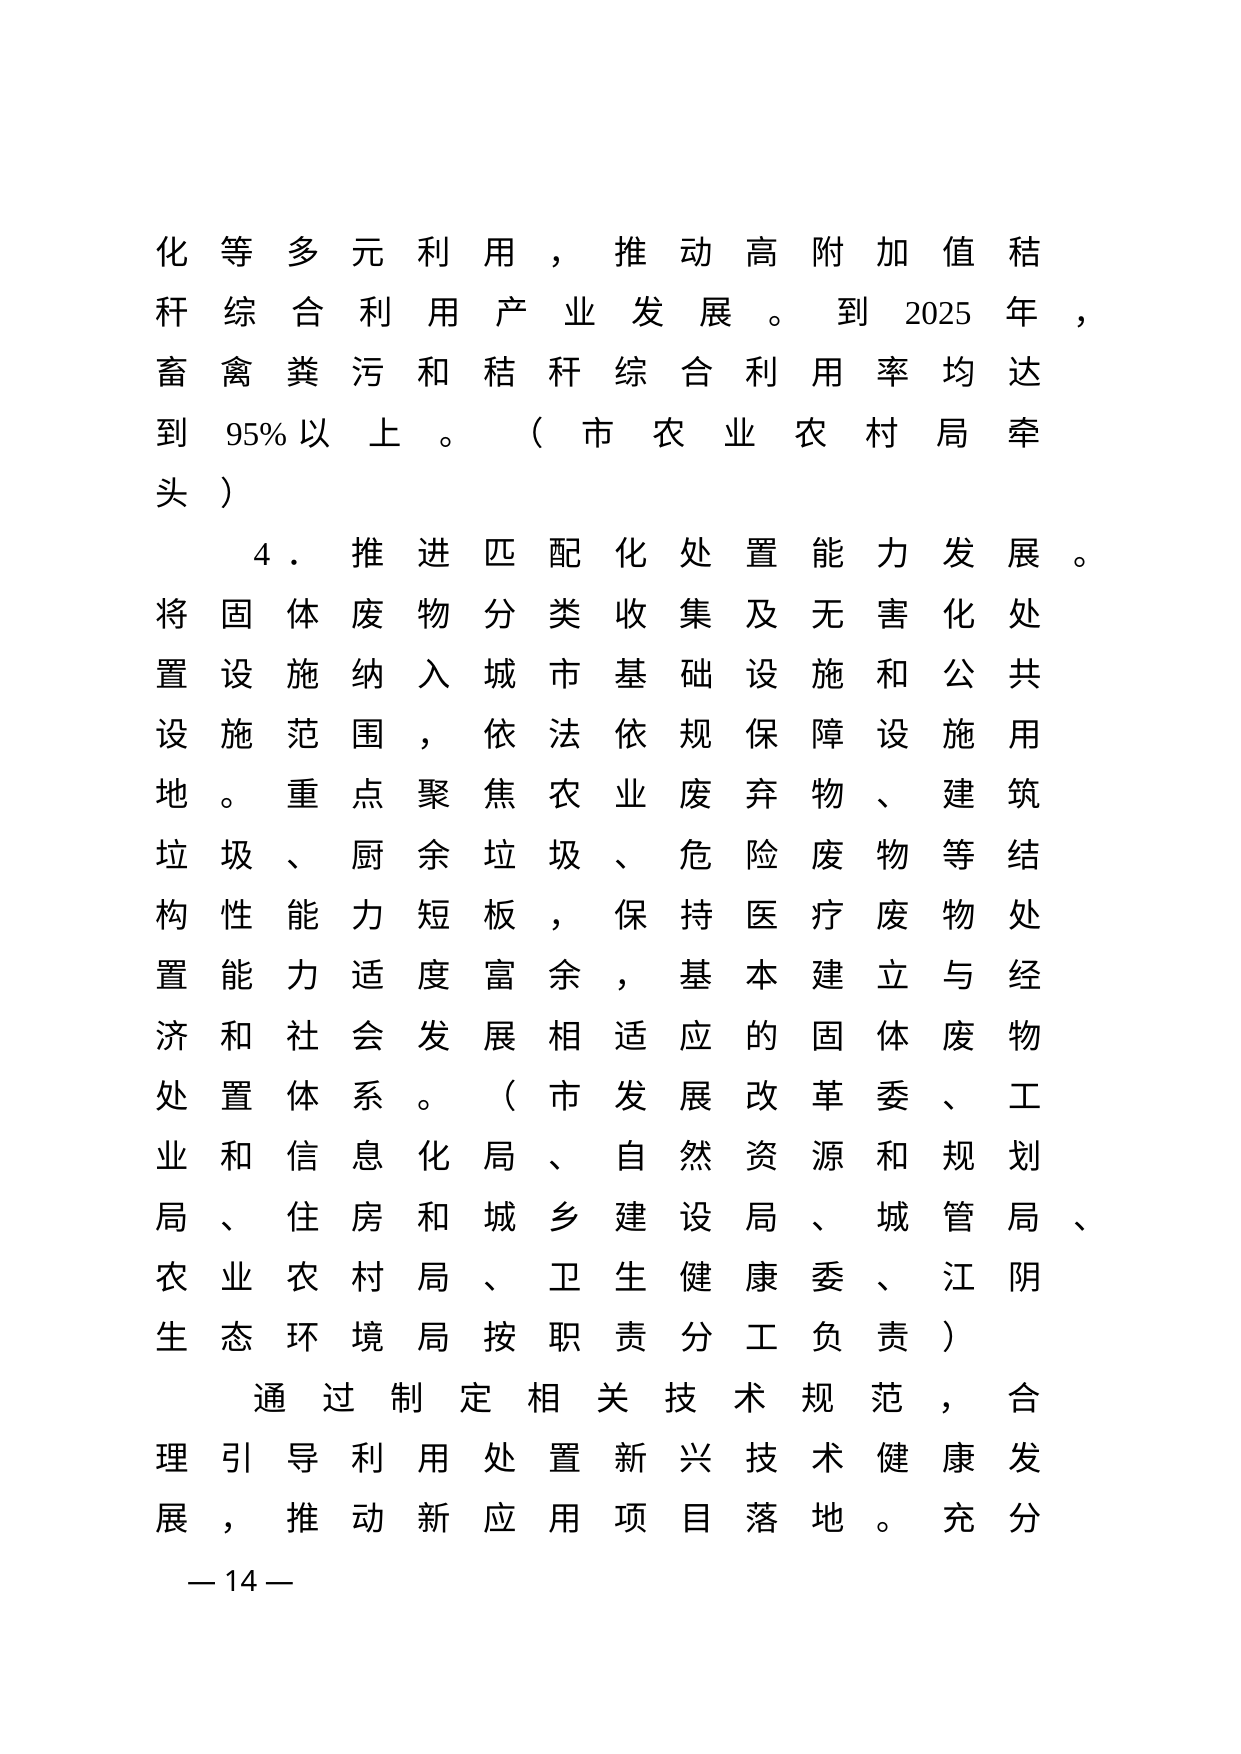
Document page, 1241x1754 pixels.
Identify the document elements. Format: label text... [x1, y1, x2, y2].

text 4．推进匹配化处置能力发展。将固体废物分类收集及无害化处置设施纳入城市基础设施和公共设施范围，依法依规保障设施用地。重点聚焦农业废弃物、建筑垃圾、厨余垃圾、危险废物等结构性能力短板，保持医疗废物处置能力适度富余，基本建立与经济和社会发展相适应的固体废物处置体系。（市发展改革委、工业和信息化局、自然资源和规划局、住房和城乡建设局、城管局、农业农村局、卫生健康委、江阴生态环境局按职责分工负责） [155, 521, 1073, 1365]
text 推进畜禽粪污肥料化、能源化等多元利用，推动高附加值秸秆综合利用产业发展。到2025年，畜禽粪污和秸秆综合利用率均达到95%以上。（市农业农村局牵头） [155, 219, 1073, 521]
text 通过制定相关技术规范，合理引导利用处置新兴技术健康发展，推动新应用项目落地。充分发挥市场配置资源的主体作用，创新和推广第三方治理模式，推动完善生活垃圾、危险废物等固体废物处置价费形成机制。（市发展改革委、市场监管局、江阴生态环境局按职责分工负责） [155, 1365, 1073, 1546]
